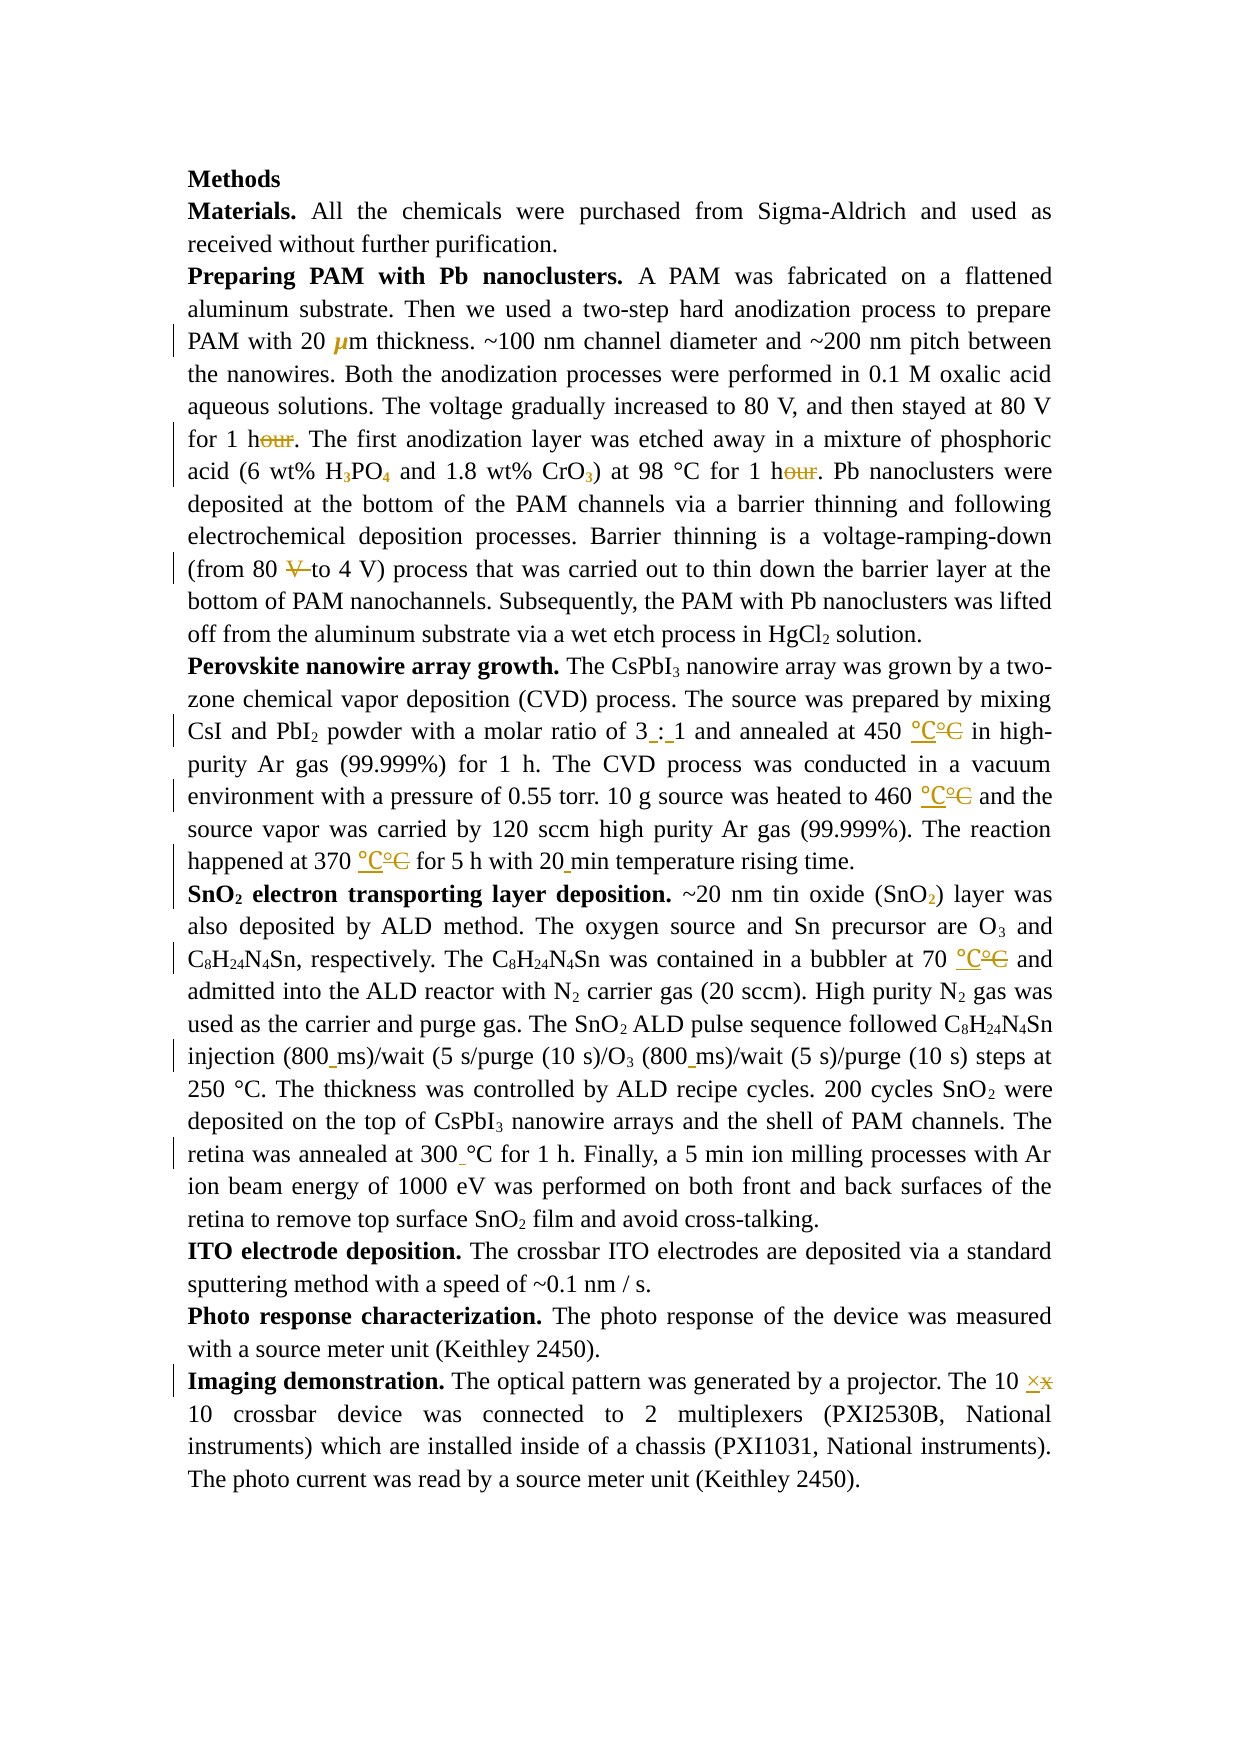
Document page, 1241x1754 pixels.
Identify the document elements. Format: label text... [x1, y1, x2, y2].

text Imaging demonstration. The optical pattern was generated by a projector. The 10 10 crossbar device was connected to 2 multiplexers (PXI2530B, National instruments) which are installed inside of a chassis (PXI1031, National instruments). The photo current was read by a source meter unit (Keithley 2450). [187, 1364, 1053, 1494]
text Methods [187, 162, 1053, 194]
text Preparing PAM with Pb nanoclusters. A PAM was fabricated on a flattened aluminum substrate. Then we used a two-step hard anodization process to prepare PAM with 20 μm thickness. ~100 nm channel diameter and ~200 nm pitch between the nanowires. Both the anodization processes were performed in 0.1 M oxalic acid aqueous solutions. The voltage gradually increased to 80 V, and then stayed at 80 V for 1 h. The first anodization layer was etched away in a mixture of phosphoric acid (6 wt% H3PO4 and 1.8 wt% CrO3) at 98 °C for 1 h. Pb nanoclusters were deposited at the bottom of the PAM channels via a barrier thinning and following electrochemical deposition processes. Barrier thinning is a voltage-ramping-down (from 80 to 4 V) process that was carried out to thin down the barrier layer at the bottom of PAM nanochannels. Subsequently, the PAM with Pb nanoclusters was lifted off from the aluminum substrate via a wet etch process in HgCl2 solution. [187, 259, 1053, 649]
text ITO electrode deposition. The crossbar ITO electrodes are deposited via a standard sputtering method with a speed of ~0.1 nm / s. [187, 1234, 1053, 1299]
text Materials. All the chemicals were purchased from Sigma-Aldrich and used as received without further purification. [187, 194, 1053, 259]
text Perovskite nanowire array growth. The CsPbI3 nanowire array was grown by a two-zone chemical vapor deposition (CVD) process. The source was prepared by mixing CsI and PbI2 powder with a molar ratio of 3:1 and annealed at 450 in high- purity Ar gas (99.999%) for 1 h. The CVD process was conducted in a vacuum environment with a pressure of 0.55 torr. 10 g source was heated to 460 and the source vapor was carried by 120 sccm high purity Ar gas (99.999%). The reaction happened at 370 for 5 h with 20min temperature rising time. [187, 649, 1053, 877]
text Photo response characterization. The photo response of the device was measured with a source meter unit (Keithley 2450). [187, 1299, 1053, 1364]
text SnO2 electron transporting layer deposition. ~20 nm tin oxide (SnO2) layer was also deposited by ALD method. The oxygen source and Sn precursor are O3 and C8H24N4Sn, respectively. The C8H24N4Sn was contained in a bubbler at 70 and admitted into the ALD reactor with N2 carrier gas (20 sccm). High purity N2 gas was used as the carrier and purge gas. The SnO2 ALD pulse sequence followed C8H24N4Sn injection (800ms)/wait (5 s/purge (10 s)/O3 (800ms)/wait (5 s)/purge (10 s) steps at 250 °C. The thickness was controlled by ALD recipe cycles. 200 cycles SnO2 were deposited on the top of CsPbI3 nanowire arrays and the shell of PAM channels. The retina was annealed at 300°C for 1 h. Finally, a 5 min ion milling processes with Ar ion beam energy of 1000 eV was performed on both front and back surfaces of the retina to remove top surface SnO2 film and avoid cross-talking. [187, 877, 1053, 1234]
